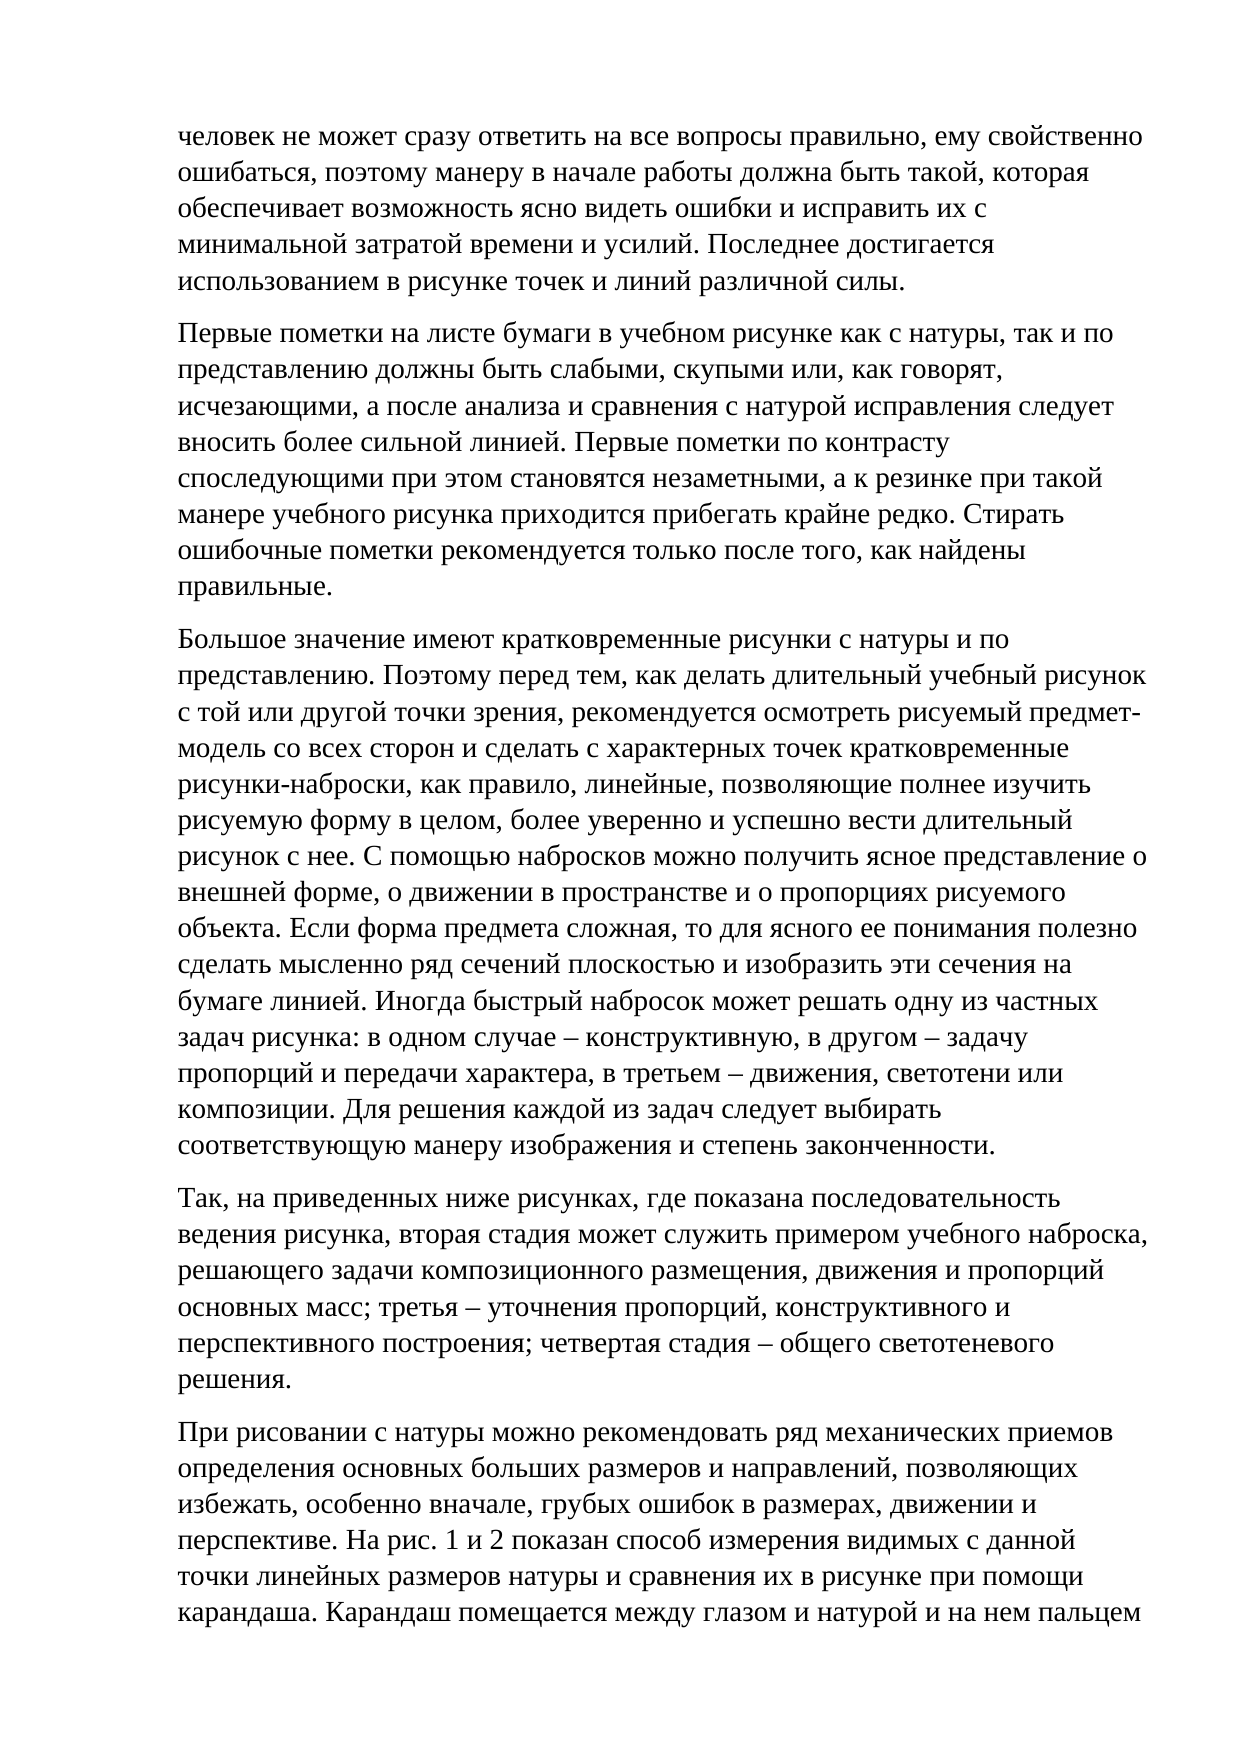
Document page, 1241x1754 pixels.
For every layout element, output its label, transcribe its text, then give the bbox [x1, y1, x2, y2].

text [177, 118, 1152, 296]
text Так, на приведенных ниже рисунках, где показана последовательность ведения рисунка, вторая стадия может служить примером учебного наброска, решающего задачи композиционного размещения, движения и пропорций основных масс; третья – уточнения пропорций, конструктивного и перспективного построения; четвертая стадия – общего светотеневого решения. [177, 1180, 1152, 1394]
text Первые пометки на листе бумаги в учебном рисунке как с натуры, так и по представлению должны быть слабыми, скупыми или, как говорят, исчезающими, а после анализа и сравнения с натурой исправления следует вносить более сильной линией. Первые пометки по контрасту споследующими при этом становятся незаметными, а к резинке при такой манере учебного рисунка приходится прибегать крайне редко. Стирать ошибочные пометки рекомендуется только после того, как найдены правильные. [177, 316, 1152, 602]
text Большое значение имеют кратковременные рисунки с натуры и по представлению. Поэтому перед тем, как делать длительный учебный рисунок с той или другой точки зрения, рекомендуется осмотреть рисуемый предмет-модель со всех сторон и сделать с характерных точек кратковременные рисунки-наброски, как правило, линейные, позволяющие полнее изучить рисуемую форму в целом, более уверенно и успешно вести длительный рисунок с нее. С помощью набросков можно получить ясное представление о внешней форме, о движении в пространстве и о пропорциях рисуемого объекта. Если форма предмета сложная, то для ясного ее понимания полезно сделать мысленно ряд сечений плоскостью и изобразить эти сечения на бумаге линией. Иногда быстрый набросок может решать одну из частных задач рисунка: в одном случае – конструктивную, в другом – задачу пропорций и передачи характера, в третьем – движения, светотени или композиции. Для решения каждой из задач следует выбирать соответствующую манеру изображения и степень законченности. [177, 621, 1152, 1161]
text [177, 1414, 1152, 1628]
